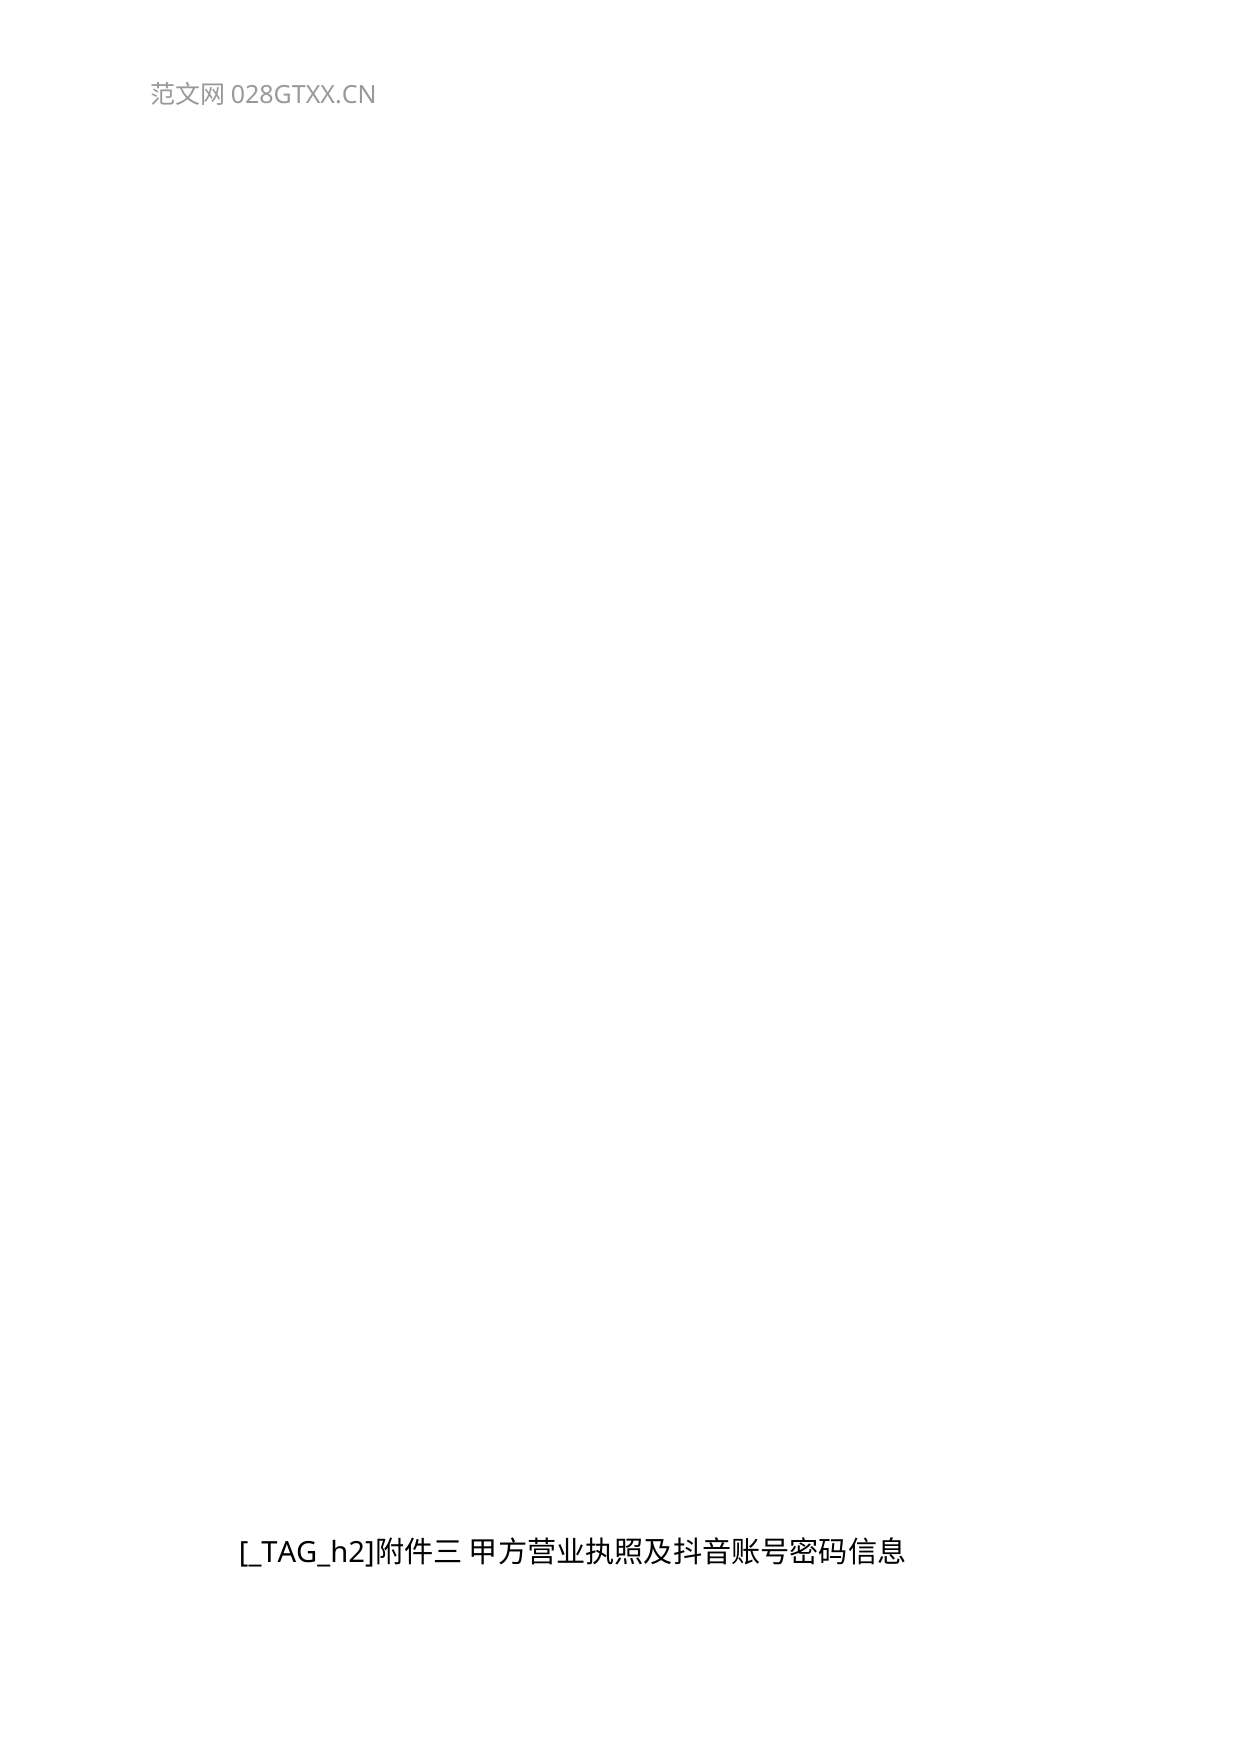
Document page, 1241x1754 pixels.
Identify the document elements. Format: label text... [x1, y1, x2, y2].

text [_TAG_h2]附件三 甲方营业执照及抖音账号密码信息 [150, 1528, 1090, 1571]
